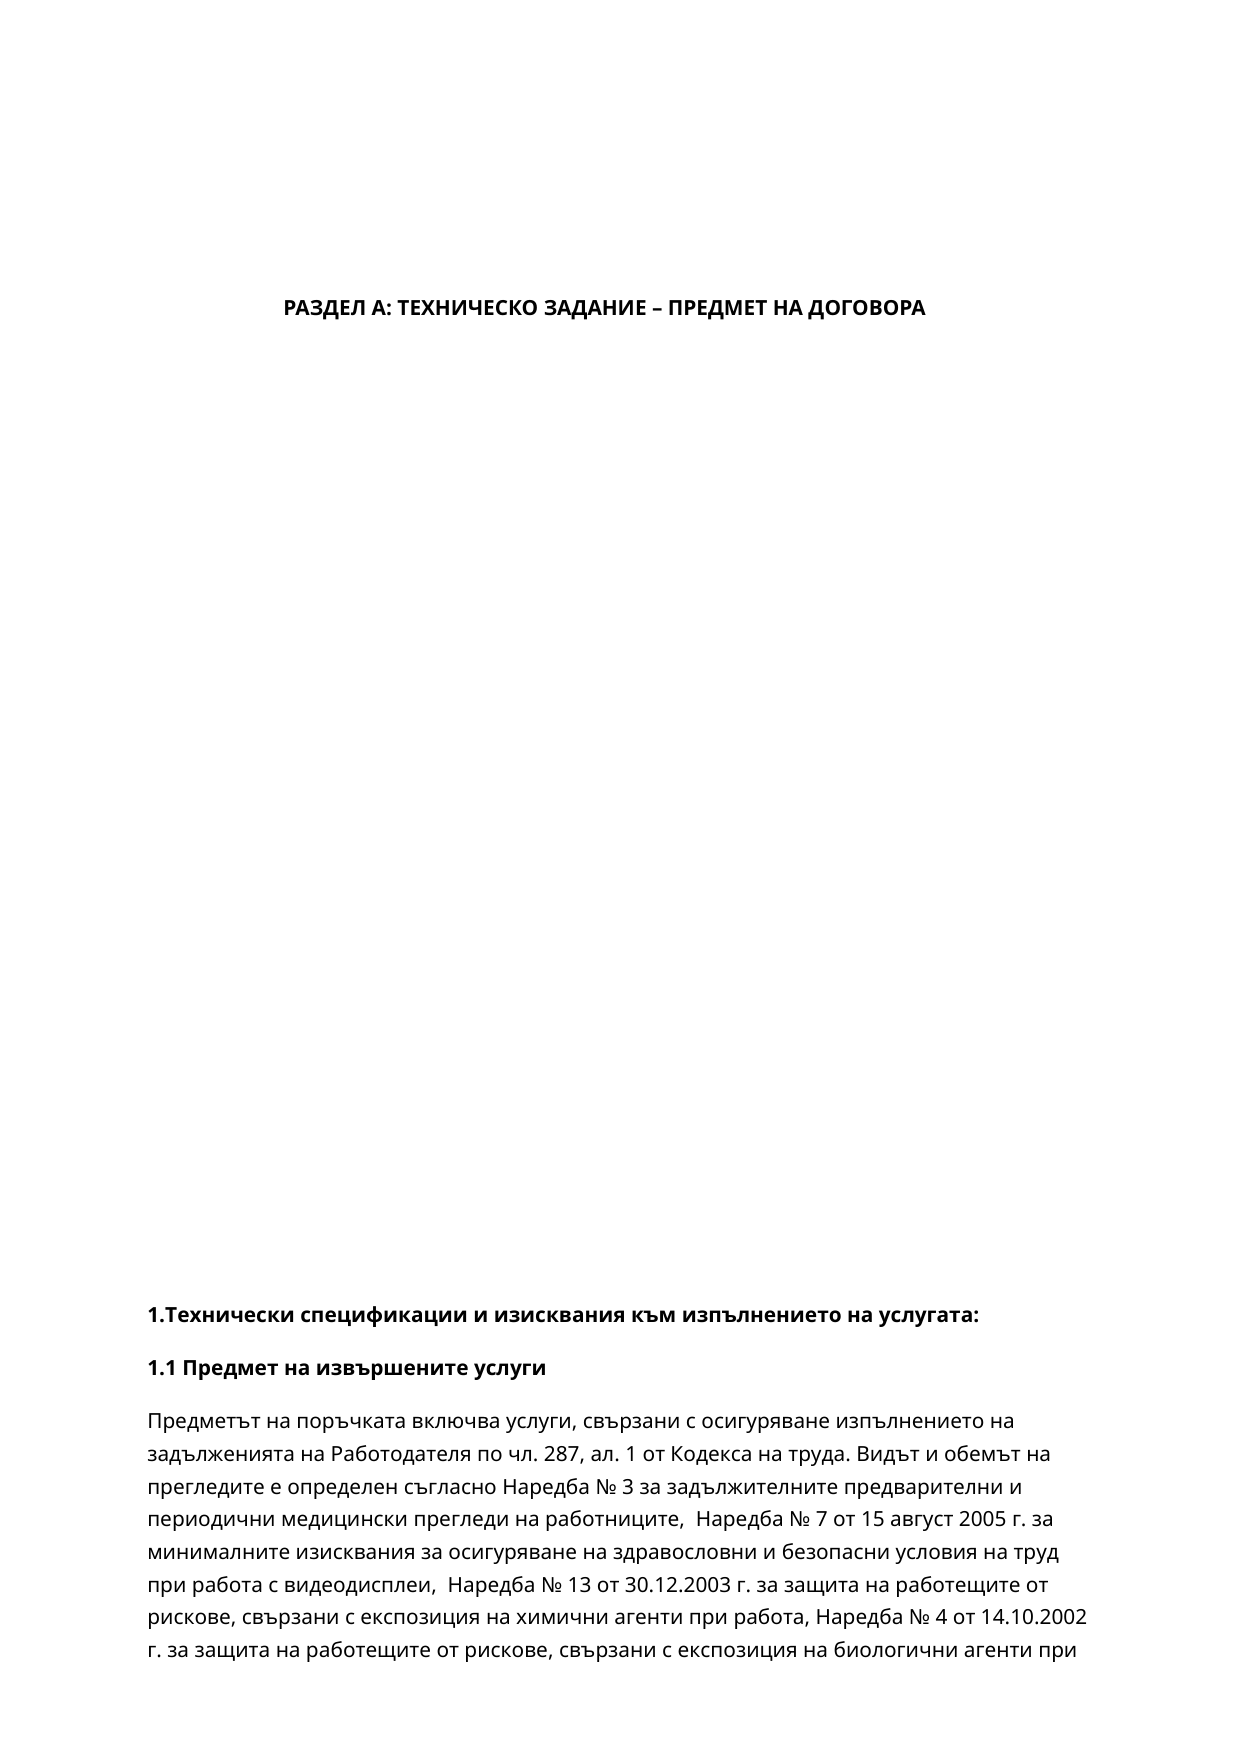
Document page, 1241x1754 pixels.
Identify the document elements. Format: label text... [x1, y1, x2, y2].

text РАЗДЕЛ А: ТЕХНИЧЕСКО ЗАДАНИЕ – ПРЕДМЕТ НА ДОГОВОРА [147, 293, 1062, 321]
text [147, 1407, 1093, 1663]
text 1.1 Предмет на извършените услуги [147, 1353, 1093, 1382]
text 1.Технически спецификации и изисквания към изпълнението на услугата: [147, 1300, 1093, 1328]
